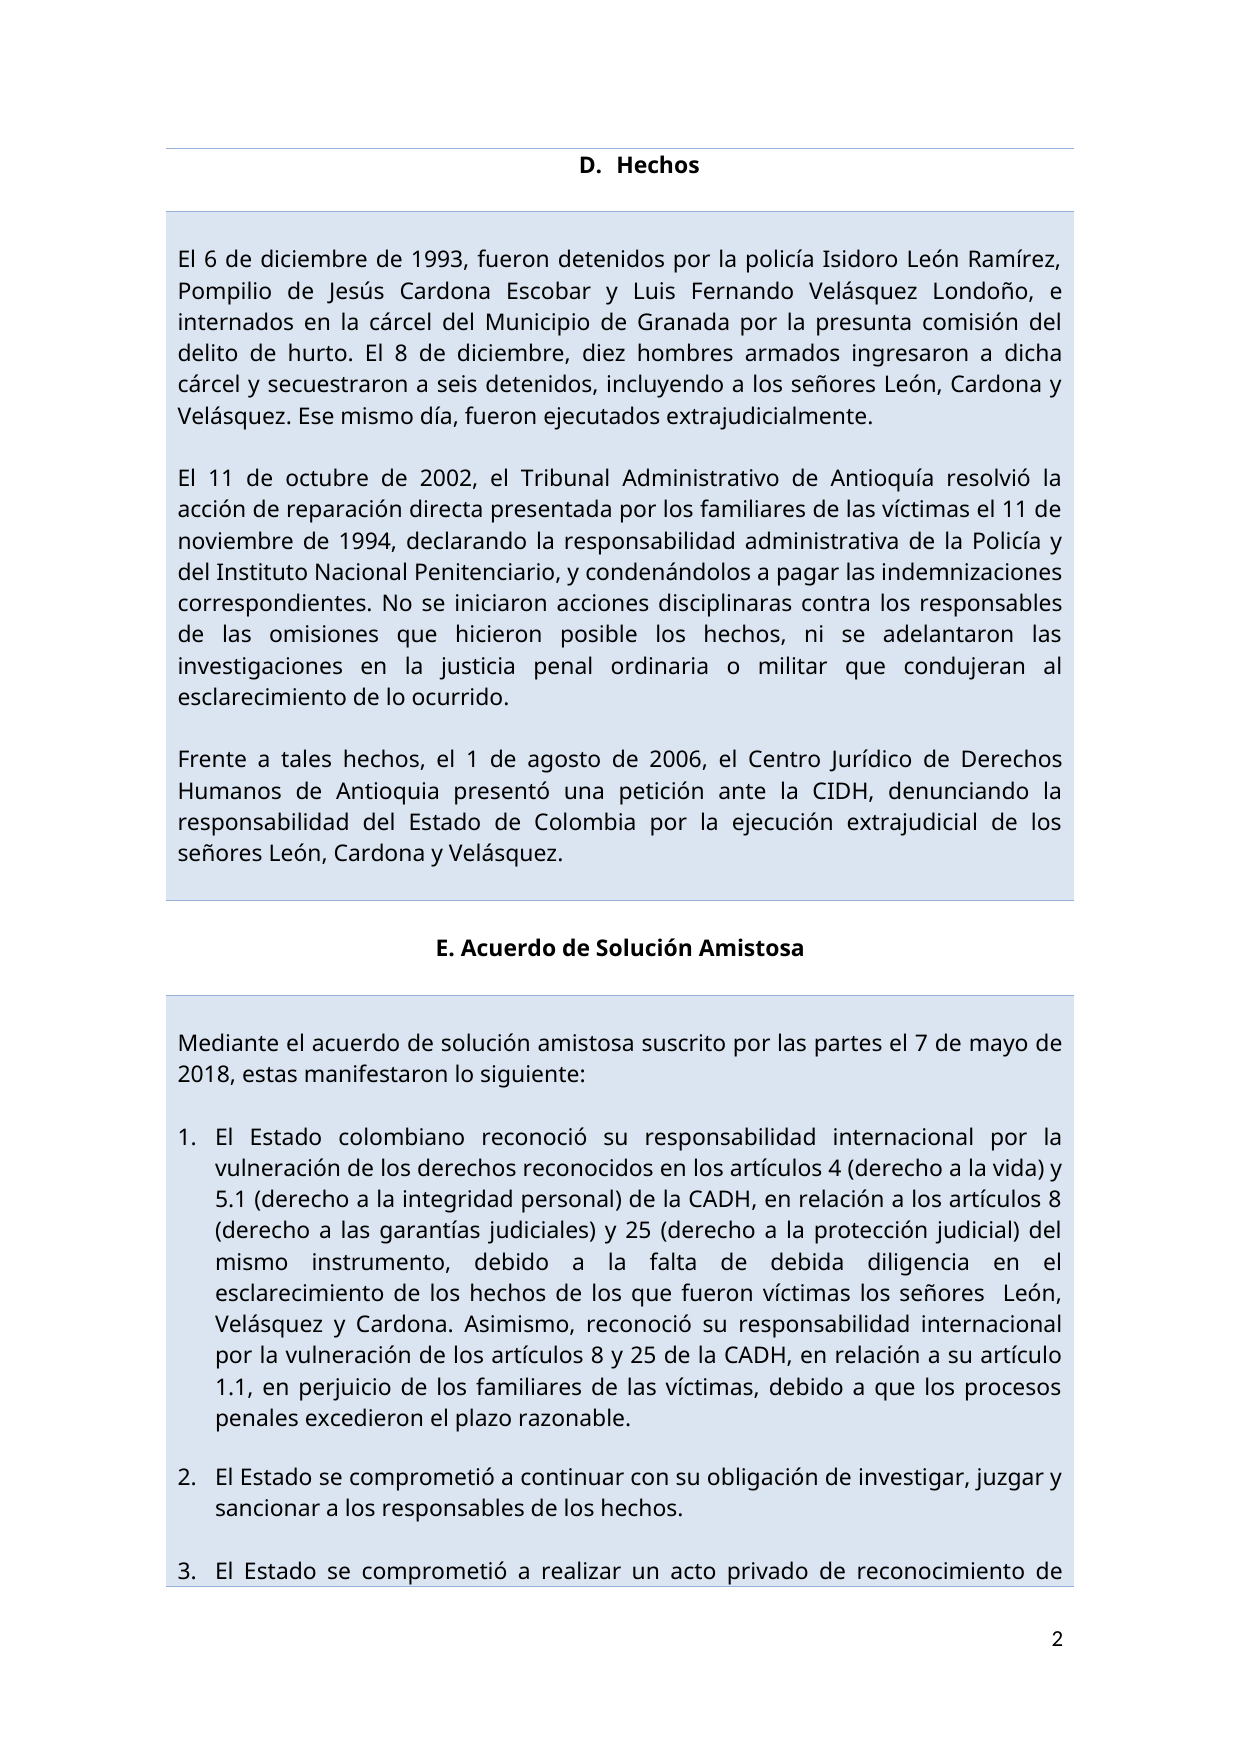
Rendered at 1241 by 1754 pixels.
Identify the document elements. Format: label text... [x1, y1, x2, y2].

table_cell El 6 de diciembre de 1993, fueron detenidos por la policía Isidoro León Ramírez, Pompilio de Jesús Cardona Escobar y Luis Fernando Velásquez Londoño, e internados en la cárcel del Municipio de Granada por la presunta comisión del delito de hurto. El 8 de diciembre, diez hombres armados ingresaron a dicha cárcel y secuestraron a seis detenidos, incluyendo a los señores León, Cardona y Velásquez. Ese mismo día, fueron ejecutados extrajudicialmente. El 11 de octubre de 2002, el Tribunal Administrativo de Antioquía resolvió la acción de reparación directa presentada por los familiares de las víctimas el 11 de noviembre de 1994, declarando la responsabilidad administrativa de la Policía y del Instituto Nacional Penitenciario, y condenándolos a pagar las indemnizaciones correspondientes. No se iniciaron acciones disciplinaras contra los responsables de las omisiones que hicieron posible los hechos, ni se adelantaron las investigaciones en la justicia penal ordinaria o militar que condujeran al esclarecimiento de lo ocurrido. Frente a tales hechos, el 1 de agosto de 2006, el Centro Jurídico de Derechos Humanos de Antioquia presentó una petición ante la CIDH, denunciando la responsabilidad del Estado de Colombia por la ejecución extrajudicial de los señores León, Cardona y Velásquez. [166, 212, 1074, 900]
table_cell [166, 996, 1074, 1586]
table_cell E. Acuerdo de Solución Amistosa [166, 901, 1074, 994]
table_cell Hechos [166, 149, 1074, 211]
